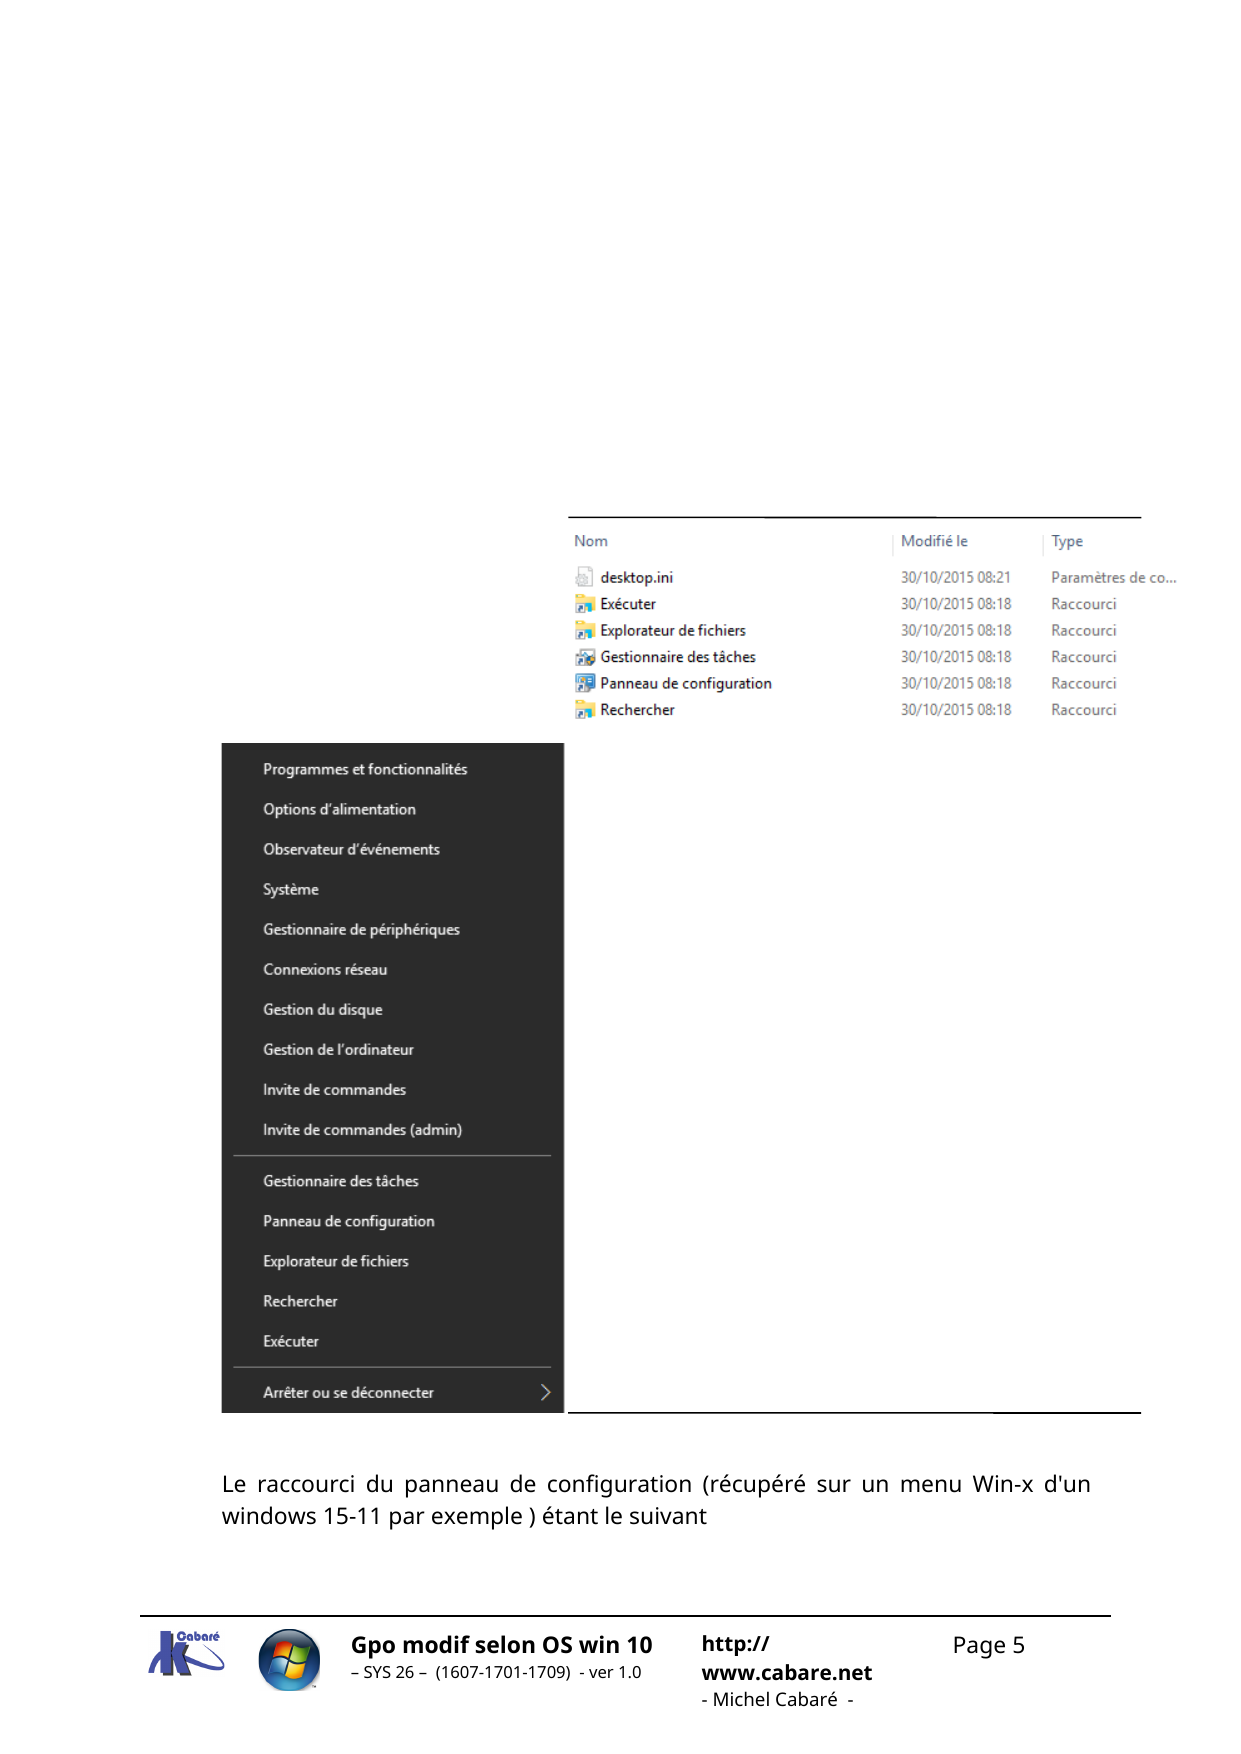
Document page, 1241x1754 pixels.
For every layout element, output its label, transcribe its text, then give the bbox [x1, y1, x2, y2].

text Le raccourci du panneau de configuration (récupéré sur un menu Win-x d'un windows 15-11 par exemple ) étant le suivant [222, 1468, 1092, 1531]
picture [147, 1629, 225, 1677]
picture [258, 1629, 320, 1691]
picture [221, 743, 565, 1413]
picture [568, 535, 1188, 729]
